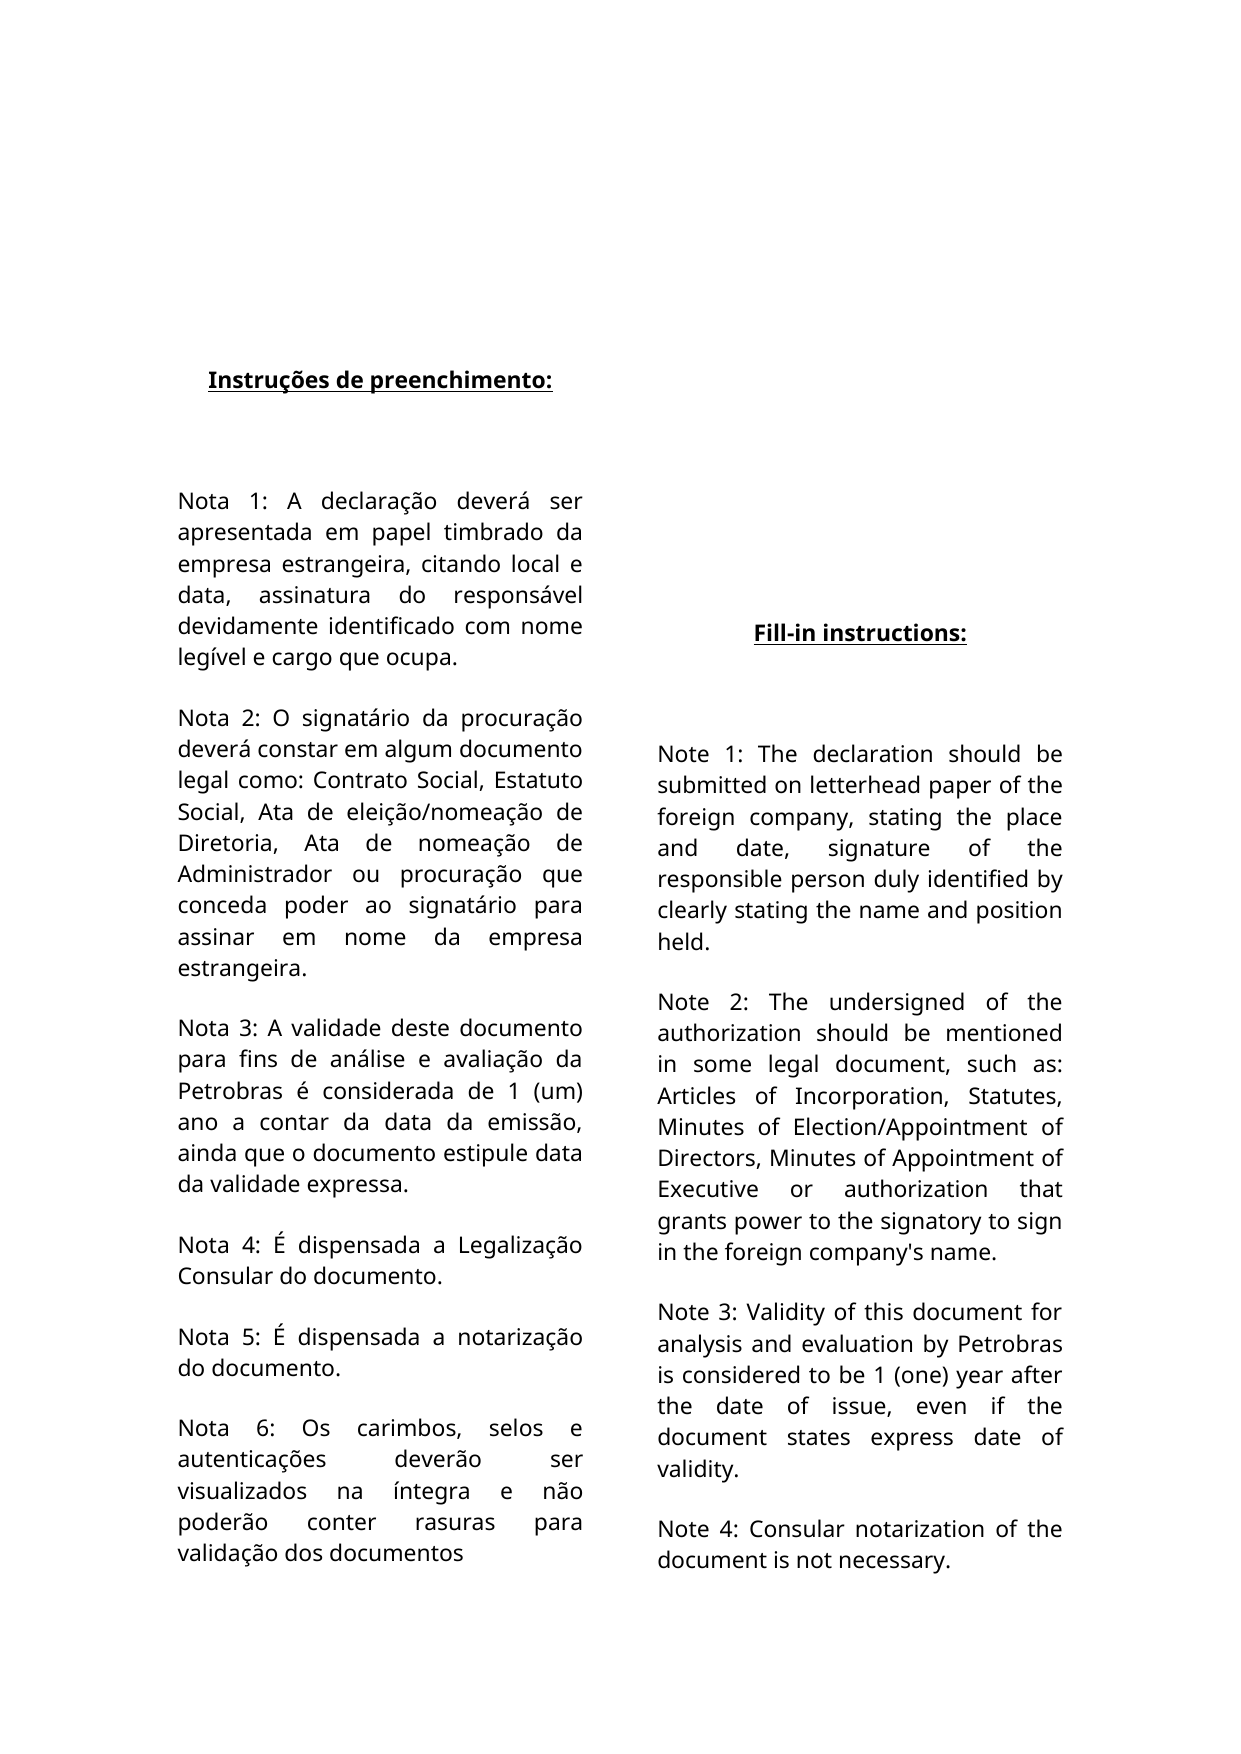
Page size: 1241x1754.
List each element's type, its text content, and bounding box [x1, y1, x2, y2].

text Nota 2: O signatário da procuração deverá constar em algum documento legal como: Contrato Social, Estatuto Social, Ata de eleição/nomeação de Diretoria, Ata de nomeação de Administrador ou procuração que conceda poder ao signatário para assinar em nome da empresa estrangeira. [177, 702, 583, 983]
text Instruções de preenchimento: [177, 364, 583, 396]
text Nota 6: Os carimbos, selos e autenticações deverão ser visualizados na íntegra e não poderão conter rasuras para validação dos documentos [177, 1412, 583, 1568]
text Nota 3: A validade deste documento para fins de análise e avaliação da Petrobras é considerada de 1 (um) ano a contar da data da emissão, ainda que o documento estipule data da validade expressa. [177, 1012, 583, 1200]
text Note 4: Consular notarization of the document is not necessary. [657, 1513, 1063, 1576]
text Fill-in instructions: [657, 617, 1063, 648]
text Nota 4: É dispensada a Legalização Consular do documento. [177, 1229, 583, 1291]
text Note 3: Validity of this document for analysis and evaluation by Petrobras is considered to be 1 (one) year after the date of issue, even if the document states express date of validity. [657, 1296, 1063, 1484]
text Nota 1: A declaração deverá ser apresentada em papel timbrado da empresa estrangeira, citando local e data, assinatura do responsável devidamente identificado com nome legível e cargo que ocupa. [177, 485, 583, 673]
text Nota 5: É dispensada a notarização do documento. [177, 1321, 583, 1383]
text Note 1: The declaration should be submitted on letterhead paper of the foreign company, stating the place and date, signature of the responsible person duly identified by clearly stating the name and position held. [657, 738, 1063, 957]
text Note 2: The undersigned of the authorization should be mentioned in some legal document, such as: Articles of Incorporation, Statutes, Minutes of Election/Appointment of Directors, Minutes of Appointment of Executive or authorization that grants power to the signatory to sign in the foreign company's name. [657, 986, 1063, 1267]
